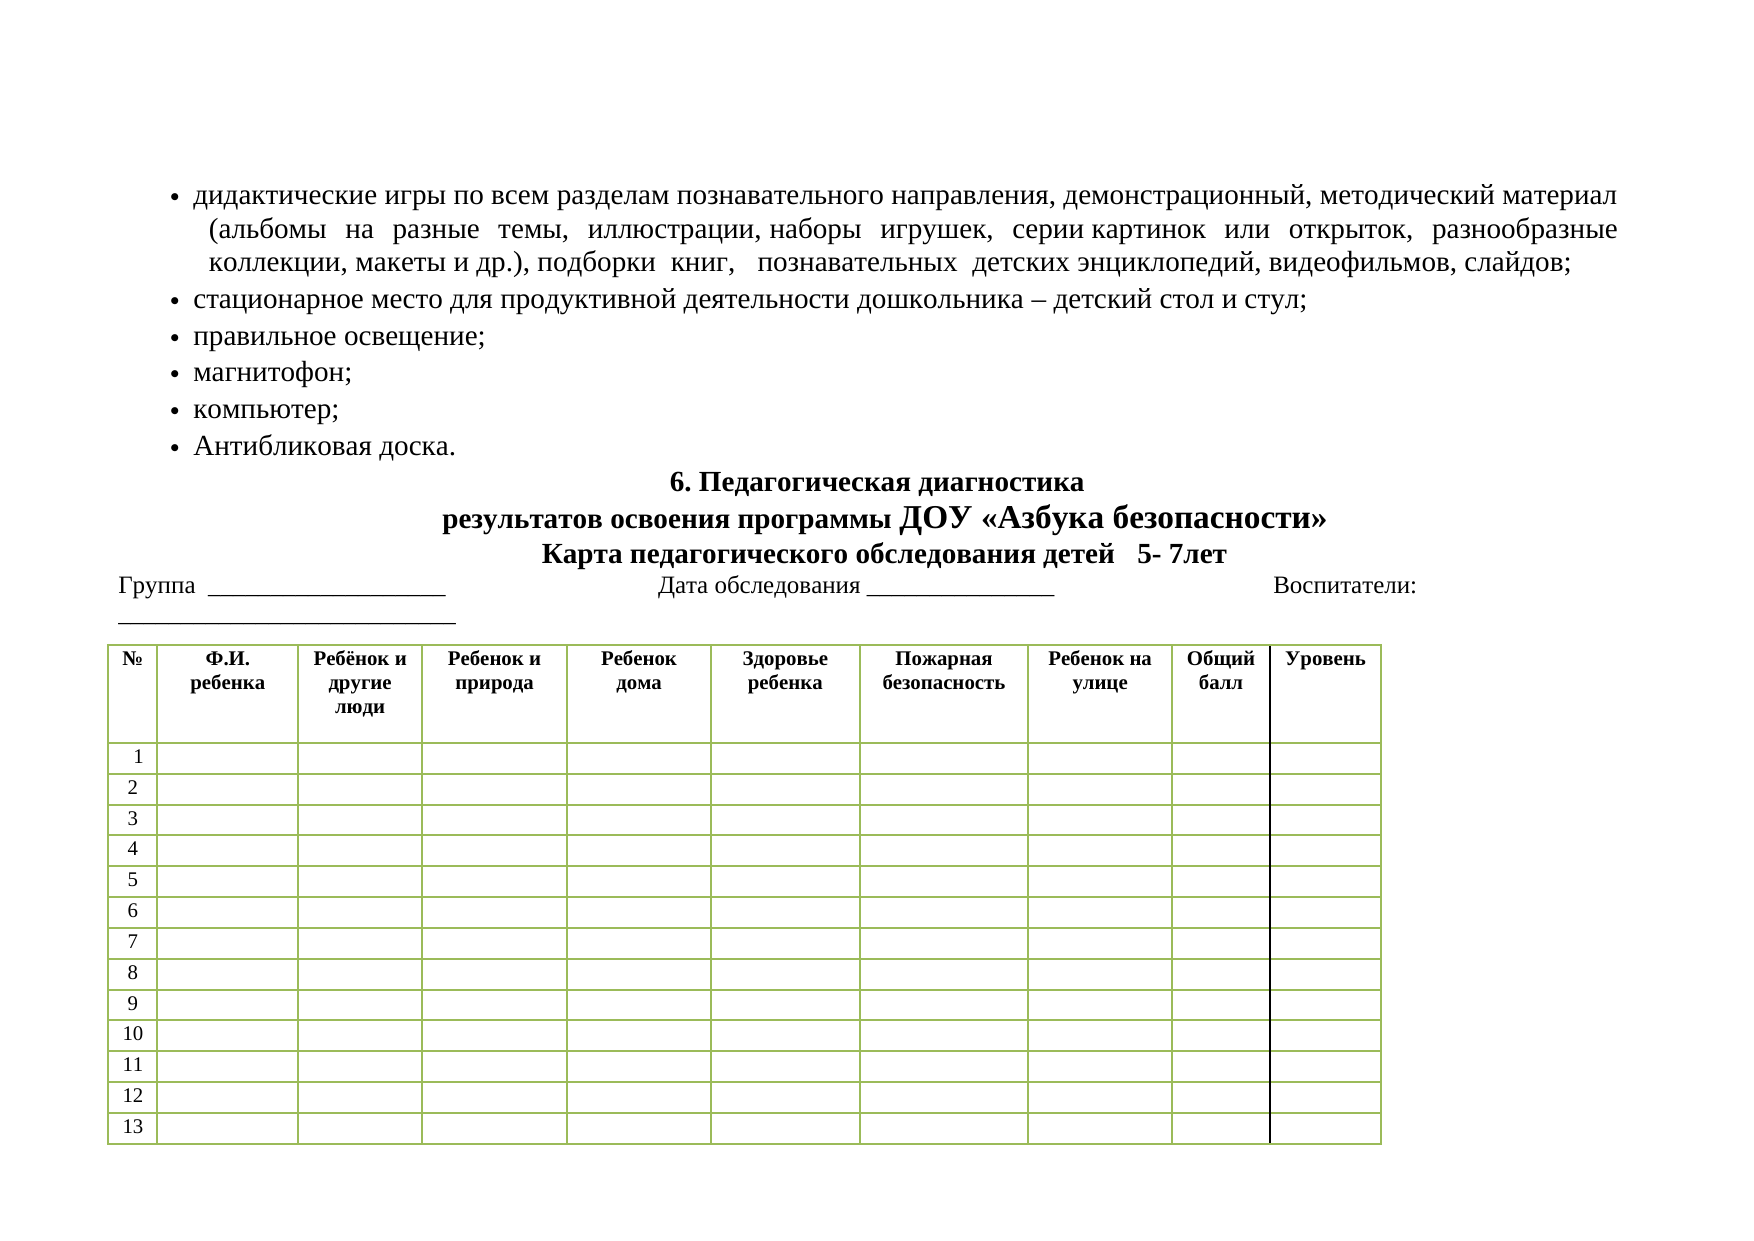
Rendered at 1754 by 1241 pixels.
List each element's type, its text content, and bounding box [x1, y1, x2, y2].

table_cell [861, 867, 1027, 896]
table_header Общий балл [1173, 646, 1269, 742]
table_cell [712, 806, 859, 834]
table_cell [861, 806, 1027, 834]
table_cell [712, 1021, 859, 1050]
table_cell [1173, 1052, 1269, 1081]
table_cell 3 [109, 806, 156, 834]
table_cell [423, 898, 566, 927]
text 6. Педагогическая диагностика [118, 464, 1636, 498]
table_cell [568, 1083, 710, 1112]
table_cell [712, 836, 859, 865]
table_cell [1271, 836, 1380, 865]
table_cell [568, 1021, 710, 1050]
table_cell [158, 867, 297, 896]
table_cell [1271, 1114, 1380, 1143]
table_cell [158, 1052, 297, 1081]
table_cell [299, 991, 421, 1019]
text Группа ___________________ Дата обследования _______________ Воспитатели: ___________________________ [118, 570, 1636, 627]
table_cell [1271, 960, 1380, 988]
table_cell [158, 1114, 297, 1143]
table_cell [158, 1083, 297, 1112]
table_cell 2 [109, 775, 156, 803]
table_cell [568, 929, 710, 958]
table_cell [1173, 836, 1269, 865]
table_cell [299, 1083, 421, 1112]
table_cell [423, 836, 566, 865]
table_cell [861, 744, 1027, 773]
table_cell [299, 775, 421, 803]
table_cell [158, 960, 297, 988]
table_cell 10 [109, 1021, 156, 1050]
table_cell [423, 960, 566, 988]
table_cell [1029, 960, 1171, 988]
table_header Ребёнок и другие люди [299, 646, 421, 742]
table_cell [423, 744, 566, 773]
table_cell [423, 991, 566, 1019]
table_cell [1029, 1114, 1171, 1143]
table_cell [158, 929, 297, 958]
table_cell [1029, 1083, 1171, 1112]
table_cell [1029, 898, 1171, 927]
table_header Пожарная безопасность [861, 646, 1027, 742]
table_cell [423, 1052, 566, 1081]
table_cell [1173, 991, 1269, 1019]
table_cell [423, 1114, 566, 1143]
table_cell [1173, 775, 1269, 803]
table_cell 12 [109, 1083, 156, 1112]
table_cell [712, 744, 859, 773]
table_cell [423, 1021, 566, 1050]
table_cell [1271, 898, 1380, 927]
table_cell [712, 1083, 859, 1112]
table_cell [423, 929, 566, 958]
table_cell [1271, 929, 1380, 958]
list стационарное место для продуктивной деятельности дошкольника – детский стол и стул; [171, 281, 1618, 314]
table_cell [712, 929, 859, 958]
table_cell [568, 867, 710, 896]
table_cell [861, 929, 1027, 958]
table_cell [158, 836, 297, 865]
table_cell [712, 991, 859, 1019]
table_cell 5 [109, 867, 156, 896]
table_cell 1 [109, 744, 156, 773]
table_cell [299, 960, 421, 988]
table_cell [861, 775, 1027, 803]
table_cell [712, 960, 859, 988]
list дидактические игры по всем разделам познавательного направления, демонстрационный, методический материал (альбомы на разные темы, иллюстрации, наборы игрушек, серии картинок или открыток, разнообразные коллекции, макеты и др.), подборки книг, познавательных детских энциклопедий, видеофильмов, слайдов; [171, 177, 1618, 278]
table_cell [861, 991, 1027, 1019]
table_cell 6 [109, 898, 156, 927]
table_cell [712, 898, 859, 927]
table_cell [299, 898, 421, 927]
table_cell 9 [109, 991, 156, 1019]
text Карта педагогического обследования детей 5- 7лет [118, 536, 1636, 570]
table_cell [712, 775, 859, 803]
table_cell [158, 898, 297, 927]
table_header № [109, 646, 156, 742]
table_cell [1173, 929, 1269, 958]
list Антибликовая доска. [171, 428, 1636, 461]
table_cell [568, 960, 710, 988]
table_cell [1173, 1114, 1269, 1143]
table_cell [1029, 744, 1171, 773]
table_cell [158, 744, 297, 773]
table_cell [1173, 806, 1269, 834]
table_cell [861, 1052, 1027, 1081]
table_cell [1173, 960, 1269, 988]
table_cell [1029, 991, 1171, 1019]
table_cell [1271, 775, 1380, 803]
table_cell [1029, 775, 1171, 803]
table_cell [423, 867, 566, 896]
table_cell [861, 898, 1027, 927]
table_header Уровень [1271, 646, 1380, 742]
table_cell [568, 991, 710, 1019]
table_cell [1271, 1021, 1380, 1050]
table_cell 8 [109, 960, 156, 988]
table_cell [1029, 836, 1171, 865]
table_cell 13 [109, 1114, 156, 1143]
table_cell [299, 867, 421, 896]
table_cell [568, 898, 710, 927]
table_header Ф.И. ребенка [158, 646, 297, 742]
table_header Ребенок дома [568, 646, 710, 742]
list магнитофон; [171, 354, 1636, 388]
table_cell [1029, 1021, 1171, 1050]
table_cell [1271, 744, 1380, 773]
table_cell [1271, 867, 1380, 896]
table_cell [712, 1052, 859, 1081]
table_cell [1271, 1052, 1380, 1081]
table_cell [1029, 929, 1171, 958]
table_cell [1029, 806, 1171, 834]
table_cell [861, 960, 1027, 988]
table_cell [1271, 806, 1380, 834]
table_cell 7 [109, 929, 156, 958]
table_cell [423, 1083, 566, 1112]
table_cell [568, 744, 710, 773]
table_cell [568, 836, 710, 865]
table_cell [299, 806, 421, 834]
table_header Ребенок на улице [1029, 646, 1171, 742]
table_cell [1173, 744, 1269, 773]
table_cell [158, 991, 297, 1019]
table_cell [1173, 1021, 1269, 1050]
text результатов освоения программы ДОУ «Азбука безопасности» [134, 498, 1636, 536]
table_cell [861, 836, 1027, 865]
table_cell [861, 1021, 1027, 1050]
table_cell [299, 1021, 421, 1050]
table_cell [158, 775, 297, 803]
table_cell [568, 775, 710, 803]
table_cell 11 [109, 1052, 156, 1081]
table_cell [861, 1083, 1027, 1112]
table_cell [712, 867, 859, 896]
table_header Здоровье ребенка [712, 646, 859, 742]
table_cell [1029, 867, 1171, 896]
table_cell [299, 744, 421, 773]
table_cell [423, 775, 566, 803]
table_cell [299, 1052, 421, 1081]
table_cell [1029, 1052, 1171, 1081]
table_cell [158, 806, 297, 834]
table_cell [568, 806, 710, 834]
table_cell [568, 1052, 710, 1081]
table_cell 4 [109, 836, 156, 865]
table_header Ребенок и природа [423, 646, 566, 742]
table_cell [158, 1021, 297, 1050]
table_cell [1271, 991, 1380, 1019]
table_cell [423, 806, 566, 834]
table_cell [1173, 1083, 1269, 1112]
table_cell [712, 1114, 859, 1143]
table_cell [1173, 898, 1269, 927]
list правильное освещение; [171, 318, 1618, 351]
table_cell [299, 836, 421, 865]
table_cell [1271, 1083, 1380, 1112]
list компьютер; [171, 391, 1636, 424]
table_cell [299, 1114, 421, 1143]
table_cell [568, 1114, 710, 1143]
table_cell [1173, 867, 1269, 896]
table_cell [299, 929, 421, 958]
table_cell [861, 1114, 1027, 1143]
